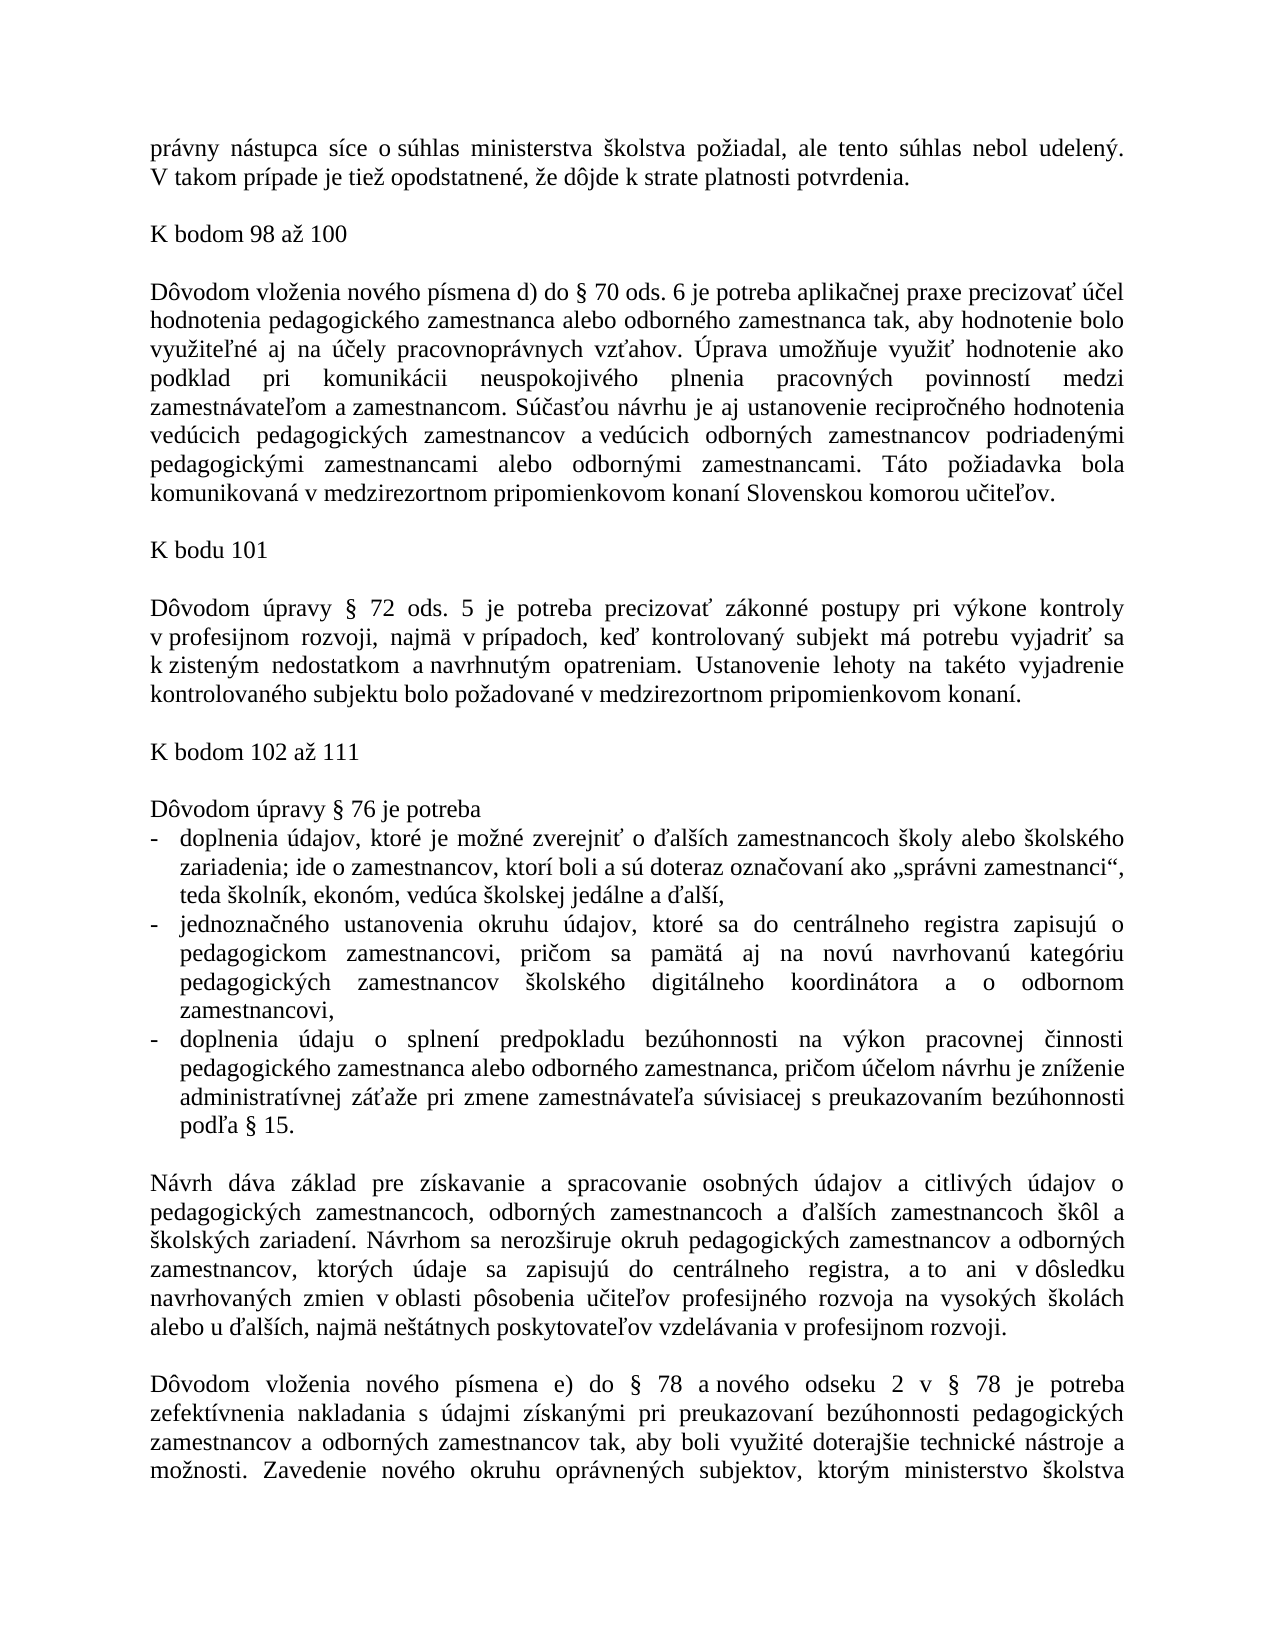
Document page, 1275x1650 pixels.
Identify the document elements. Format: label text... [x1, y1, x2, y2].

text Dôvodom úpravy § 72 ods. 5 je potreba precizovať zákonné postupy pri výkone kontroly v profesijnom rozvoji, najmä v prípadoch, keď kontrolovaný subjekt má potrebu vyjadriť sa k zisteným nedostatkom a navrhnutým opatreniam. Ustanovenie lehoty na takéto vyjadrenie kontrolovaného subjektu bolo požadované v medzirezortnom pripomienkovom konaní. [150, 593, 1125, 708]
text Dôvodom úpravy § 76 je potreba [150, 794, 1125, 823]
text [150, 1369, 1125, 1484]
list jednoznačného ustanovenia okruhu údajov, ktoré sa do centrálneho registra zapisujú o pedagogickom zamestnancovi, pričom sa pamätá aj na novú navrhovanú kategóriu pedagogických zamestnancov školského digitálneho koordinátora a o odbornom zamestnancovi, [150, 909, 1125, 1024]
text K bodu 101 [150, 535, 1125, 564]
text Dôvodom vloženia nového písmena d) do § 70 ods. 6 je potreba aplikačnej praxe precizovať účel hodnotenia pedagogického zamestnanca alebo odborného zamestnanca tak, aby hodnotenie bolo využiteľné aj na účely pracovnoprávnych vzťahov. Úprava umožňuje využiť hodnotenie ako podklad pri komunikácii neuspokojivého plnenia pracovných povinností medzi zamestnávateľom a zamestnancom. Súčasťou návrhu je aj ustanovenie recipročného hodnotenia vedúcich pedagogických zamestnancov a vedúcich odborných zamestnancov podriadenými pedagogickými zamestnancami alebo odbornými zamestnancami. Táto požiadavka bola komunikovaná v medzirezortnom pripomienkovom konaní Slovenskou komorou učiteľov. [150, 277, 1125, 507]
text K bodom 98 až 100 [150, 219, 1125, 248]
text K bodom 102 až 111 [150, 737, 1125, 765]
list doplnenia údajov, ktoré je možné zverejniť o ďalších zamestnancoch školy alebo školského zariadenia; ide o zamestnancov, ktorí boli a sú doteraz označovaní ako „správni zamestnanci“, teda školník, ekonóm, vedúca školskej jedálne a ďalší, [150, 823, 1125, 909]
list doplnenia údaju o splnení predpokladu bezúhonnosti na výkon pracovnej činnosti pedagogického zamestnanca alebo odborného zamestnanca, pričom účelom návrhu je zníženie administratívnej záťaže pri zmene zamestnávateľa súvisiacej s preukazovaním bezúhonnosti podľa § 15. [150, 1024, 1125, 1139]
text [150, 133, 1125, 190]
text Návrh dáva základ pre získavanie a spracovanie osobných údajov a citlivých údajov o pedagogických zamestnancoch, odborných zamestnancoch a ďalších zamestnancoch škôl a školských zariadení. Návrhom sa nerozširuje okruh pedagogických zamestnancov a odborných zamestnancov, ktorých údaje sa zapisujú do centrálneho registra, a to ani v dôsledku navrhovaných zmien v oblasti pôsobenia učiteľov profesijného rozvoja na vysokých školách alebo u ďalších, najmä neštátnych poskytovateľov vzdelávania v profesijnom rozvoji. [150, 1168, 1125, 1340]
